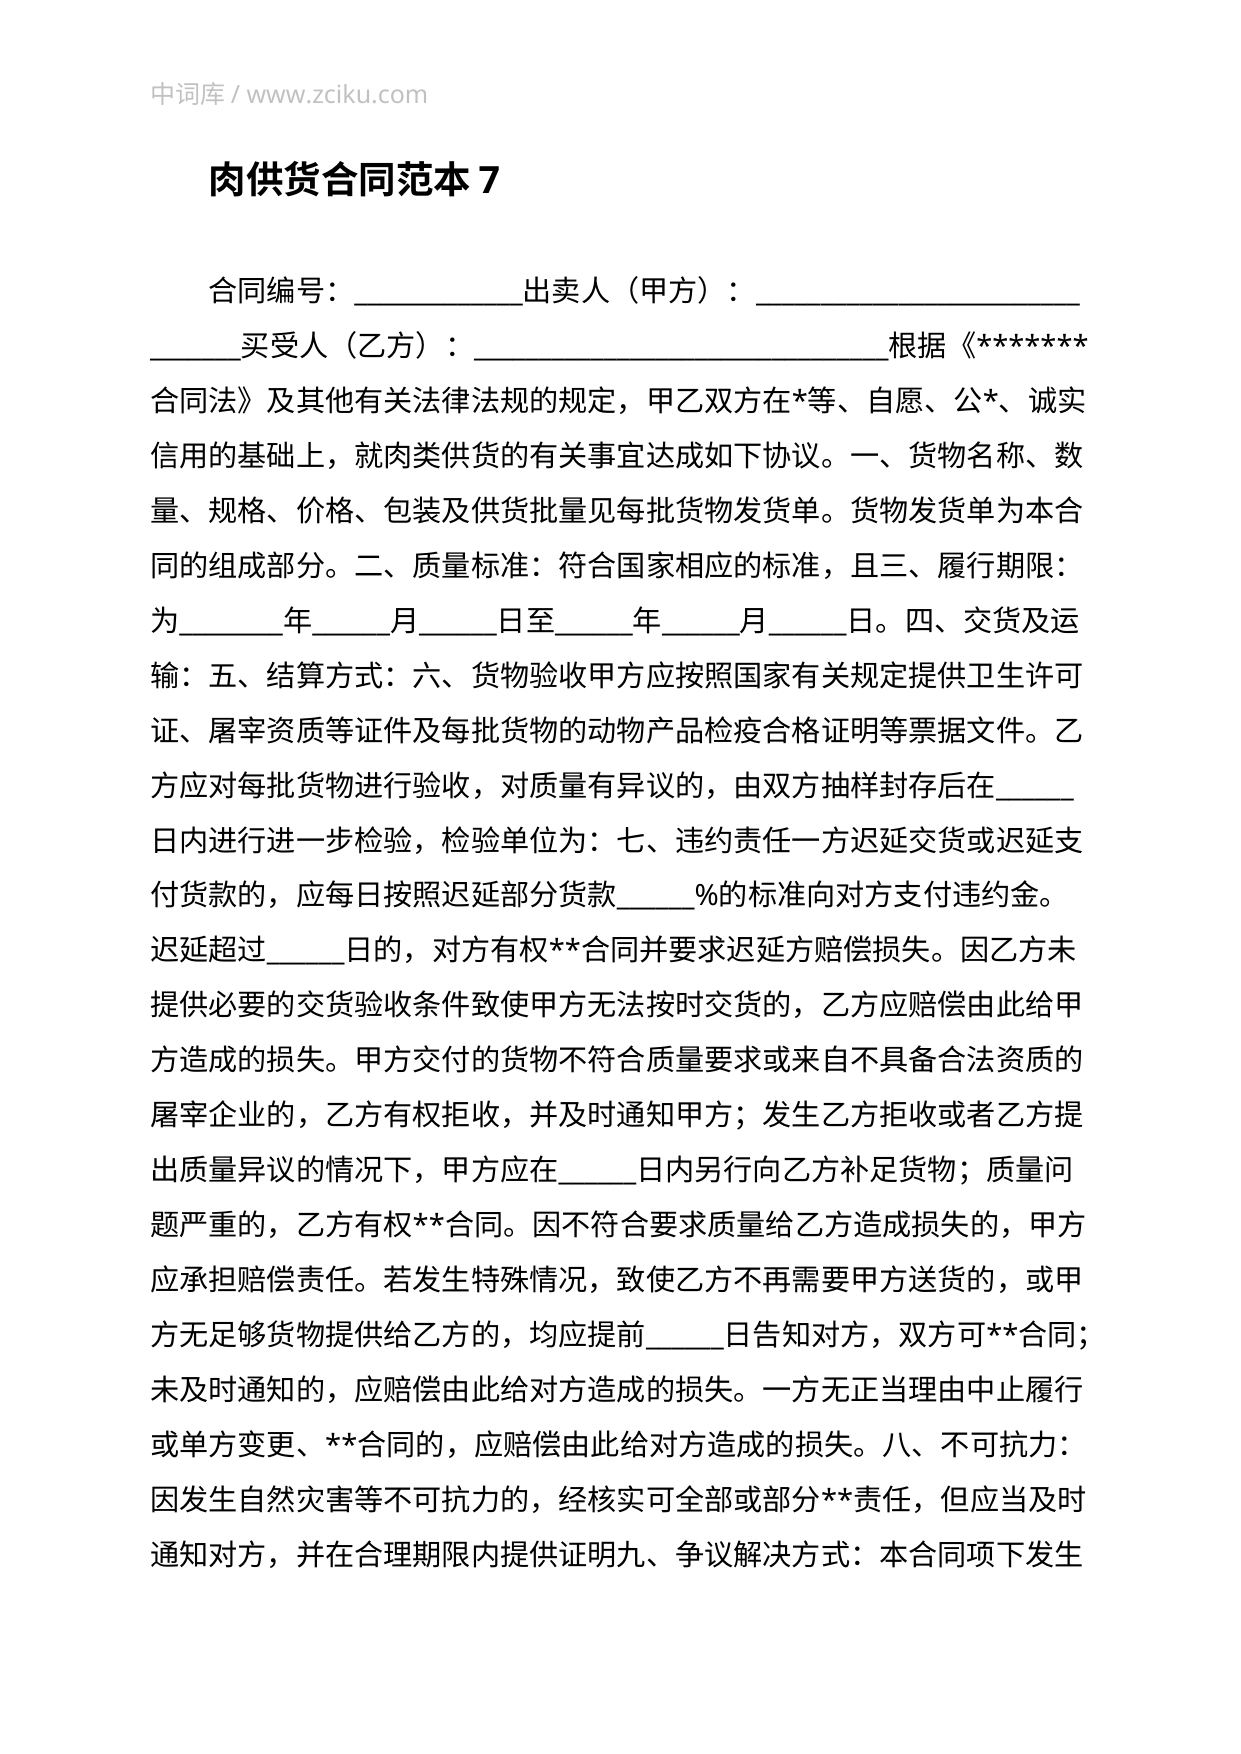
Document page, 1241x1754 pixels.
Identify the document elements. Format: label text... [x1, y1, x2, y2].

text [150, 268, 1090, 1574]
text 肉供货合同范本7 [150, 150, 1090, 204]
